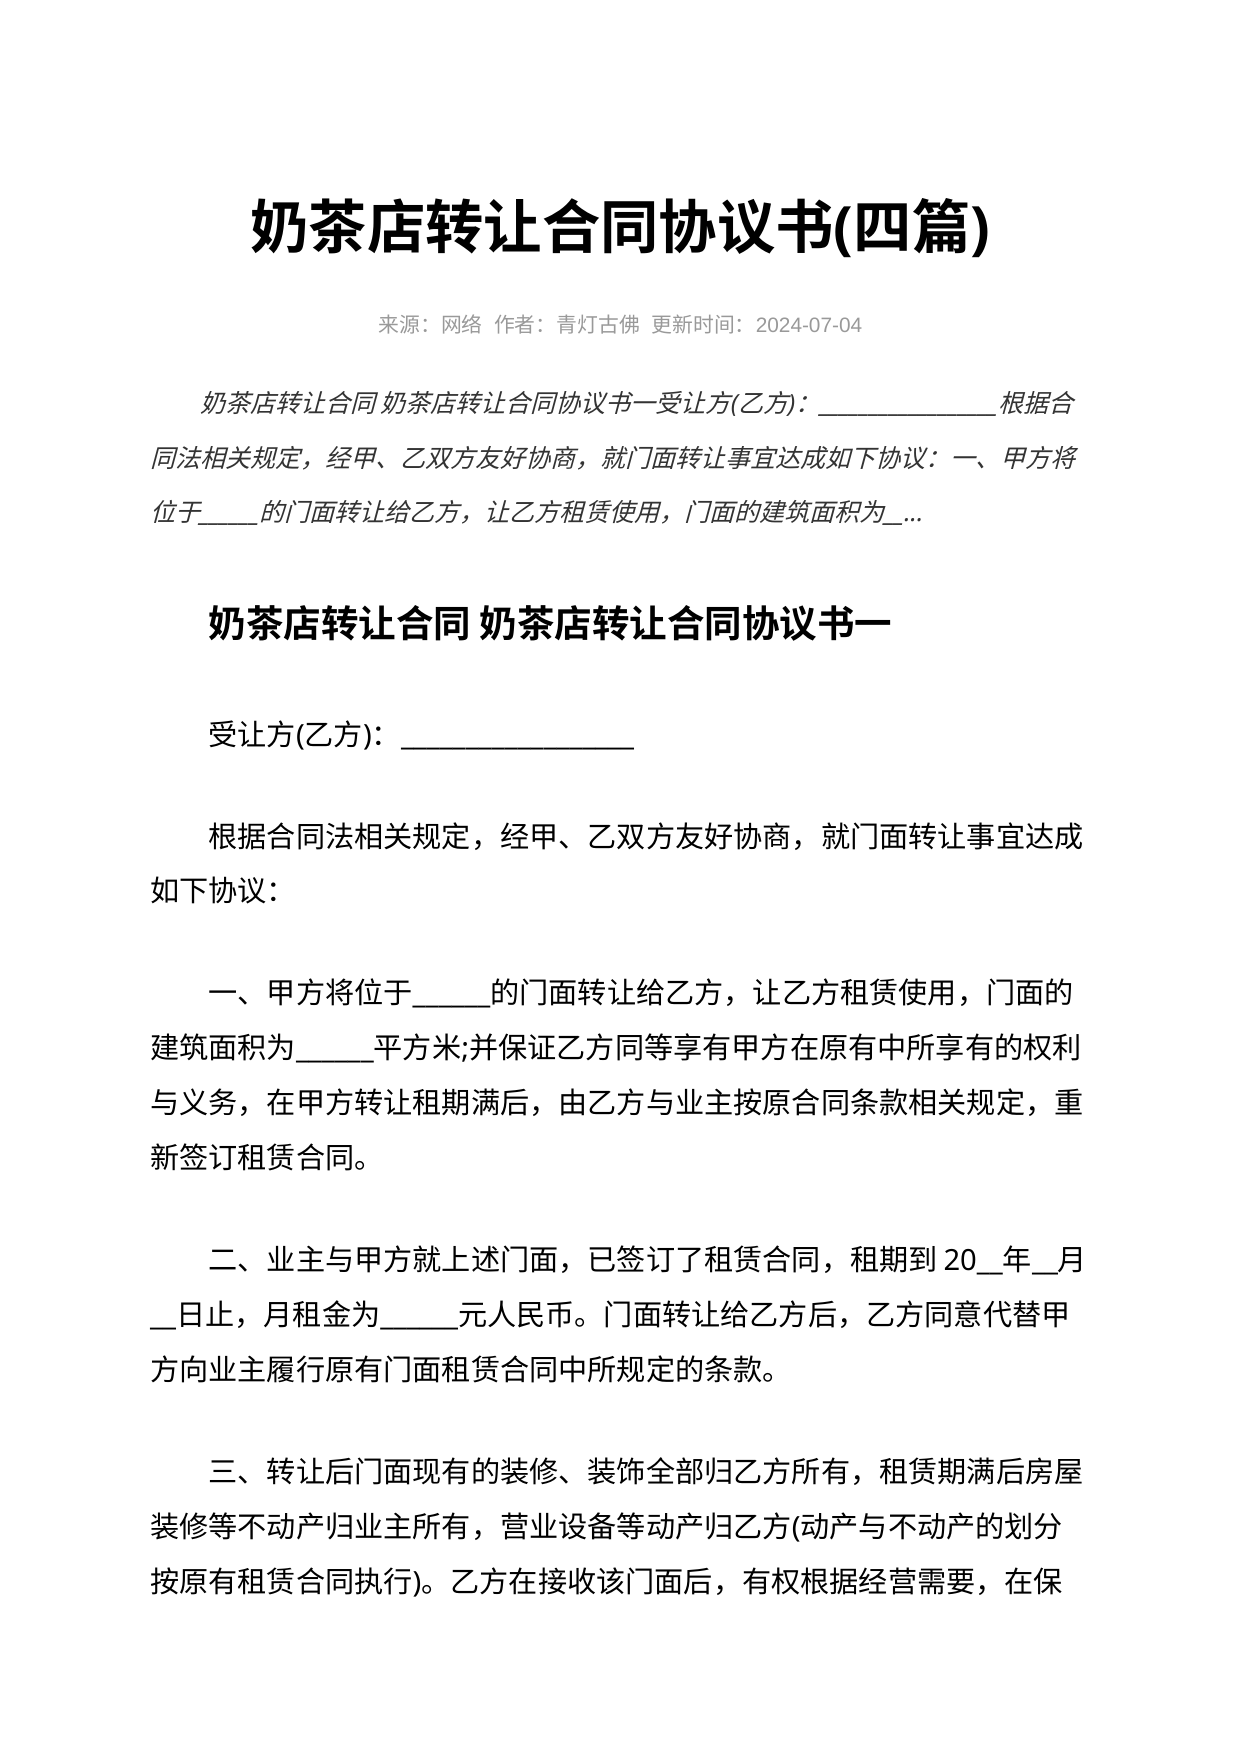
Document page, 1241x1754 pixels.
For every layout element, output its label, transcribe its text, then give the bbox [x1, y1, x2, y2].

text 受让方(乙方)：__________________ [150, 711, 1090, 753]
text 来源：网络 作者：青灯古佛 更新时间：2024-07-04 [150, 313, 1090, 337]
text 一、甲方将位于______的门面转让给乙方，让乙方租赁使用，门面的建筑面积为______平方米;并保证乙方同等享有甲方在原有中所享有的权利与义务，在甲方转让租期满后，由乙方与业主按原合同条款相关规定，重新签订租赁合同。 [150, 970, 1090, 1177]
text 奶茶店转让合同 奶茶店转让合同协议书一 [150, 594, 1090, 648]
text 二、业主与甲方就上述门面，已签订了租赁合同，租期到20__年__月__日止，月租金为______元人民币。门面转让给乙方后，乙方同意代替甲方向业主履行原有门面租赁合同中所规定的条款。 [150, 1236, 1090, 1389]
text 根据合同法相关规定，经甲、乙双方友好协商，就门面转让事宜达成如下协议： [150, 813, 1090, 910]
text 奶茶店转让合同 奶茶店转让合同协议书一受让方(乙方)：__________________根据合同法相关规定，经甲、乙双方友好协商，就门面转让事宜达成如下协议：一、甲方将位于______的门面转让给乙方，让乙方租赁使用，门面的建筑面积为__... [150, 384, 1090, 529]
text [150, 1448, 1090, 1601]
subtitle 奶茶店转让合同协议书(四篇) [150, 181, 1090, 266]
